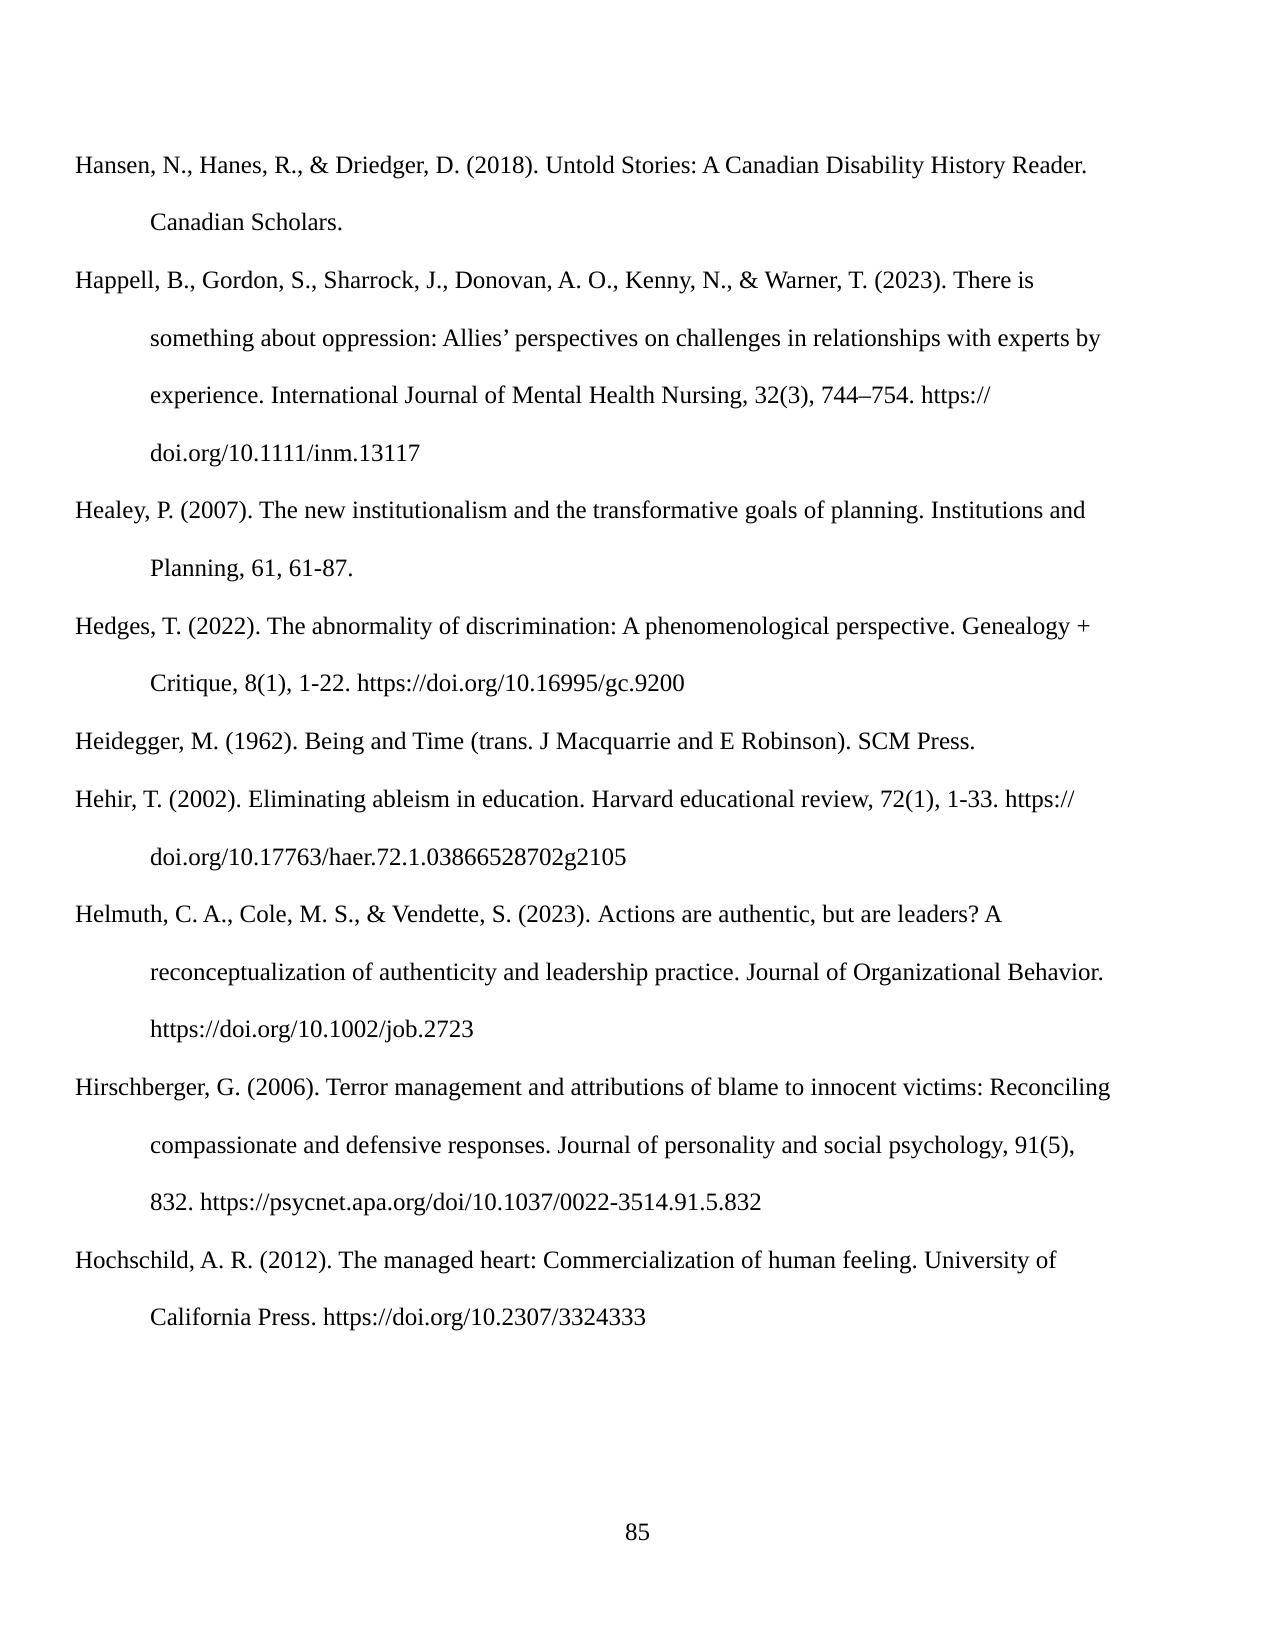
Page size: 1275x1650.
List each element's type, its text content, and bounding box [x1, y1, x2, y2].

text Heidegger, M. (1962). Being and Time (trans. J Macquarrie and E Robinson). SCM Press. [75, 726, 1124, 755]
text Helmuth, C. A., Cole, M. S., & Vendette, S. (2023). Actions are authentic, but are leaders? A reconceptualization of authenticity and leadership practice. Journal of Organizational Behavior. https://doi.org/10.1002/job.2723 [75, 899, 1124, 1043]
text Hirschberger, G. (2006). Terror management and attributions of blame to innocent victims: Reconciling compassionate and defensive responses. Journal of personality and social psychology, 91(5), 832. https://psycnet.apa.org/doi/10.1037/0022-3514.91.5.832 [75, 1072, 1124, 1216]
text Healey, P. (2007). The new institutionalism and the transformative goals of planning. Institutions and Planning, 61, 61-87. [75, 496, 1124, 582]
text Hochschild, A. R. (2012). The managed heart: Commercialization of human feeling. University of California Press. https://doi.org/10.2307/3324333 [75, 1245, 1124, 1331]
text Hedges, T. (2022). The abnormality of discrimination: A phenomenological perspective. Genealogy + Critique, 8(1), 1-22. https://doi.org/10.16995/gc.9200 [75, 611, 1124, 697]
text Hansen, N., Hanes, R., & Driedger, D. (2018). Untold Stories: A Canadian Disability History Reader. Canadian Scholars. [75, 150, 1124, 236]
text Hehir, T. (2002). Eliminating ableism in education. Harvard educational review, 72(1), 1-33. https:// doi.org/10.17763/haer.72.1.03866528702g2105 [75, 784, 1124, 870]
text Happell, B., Gordon, S., Sharrock, J., Donovan, A. O., Kenny, N., & Warner, T. (2023). There is something about oppression: Allies’ perspectives on challenges in relationships with experts by experience. International Journal of Mental Health Nursing, 32(3), 744–754. https:// doi.org/10.1111/inm.13117 [75, 265, 1124, 467]
